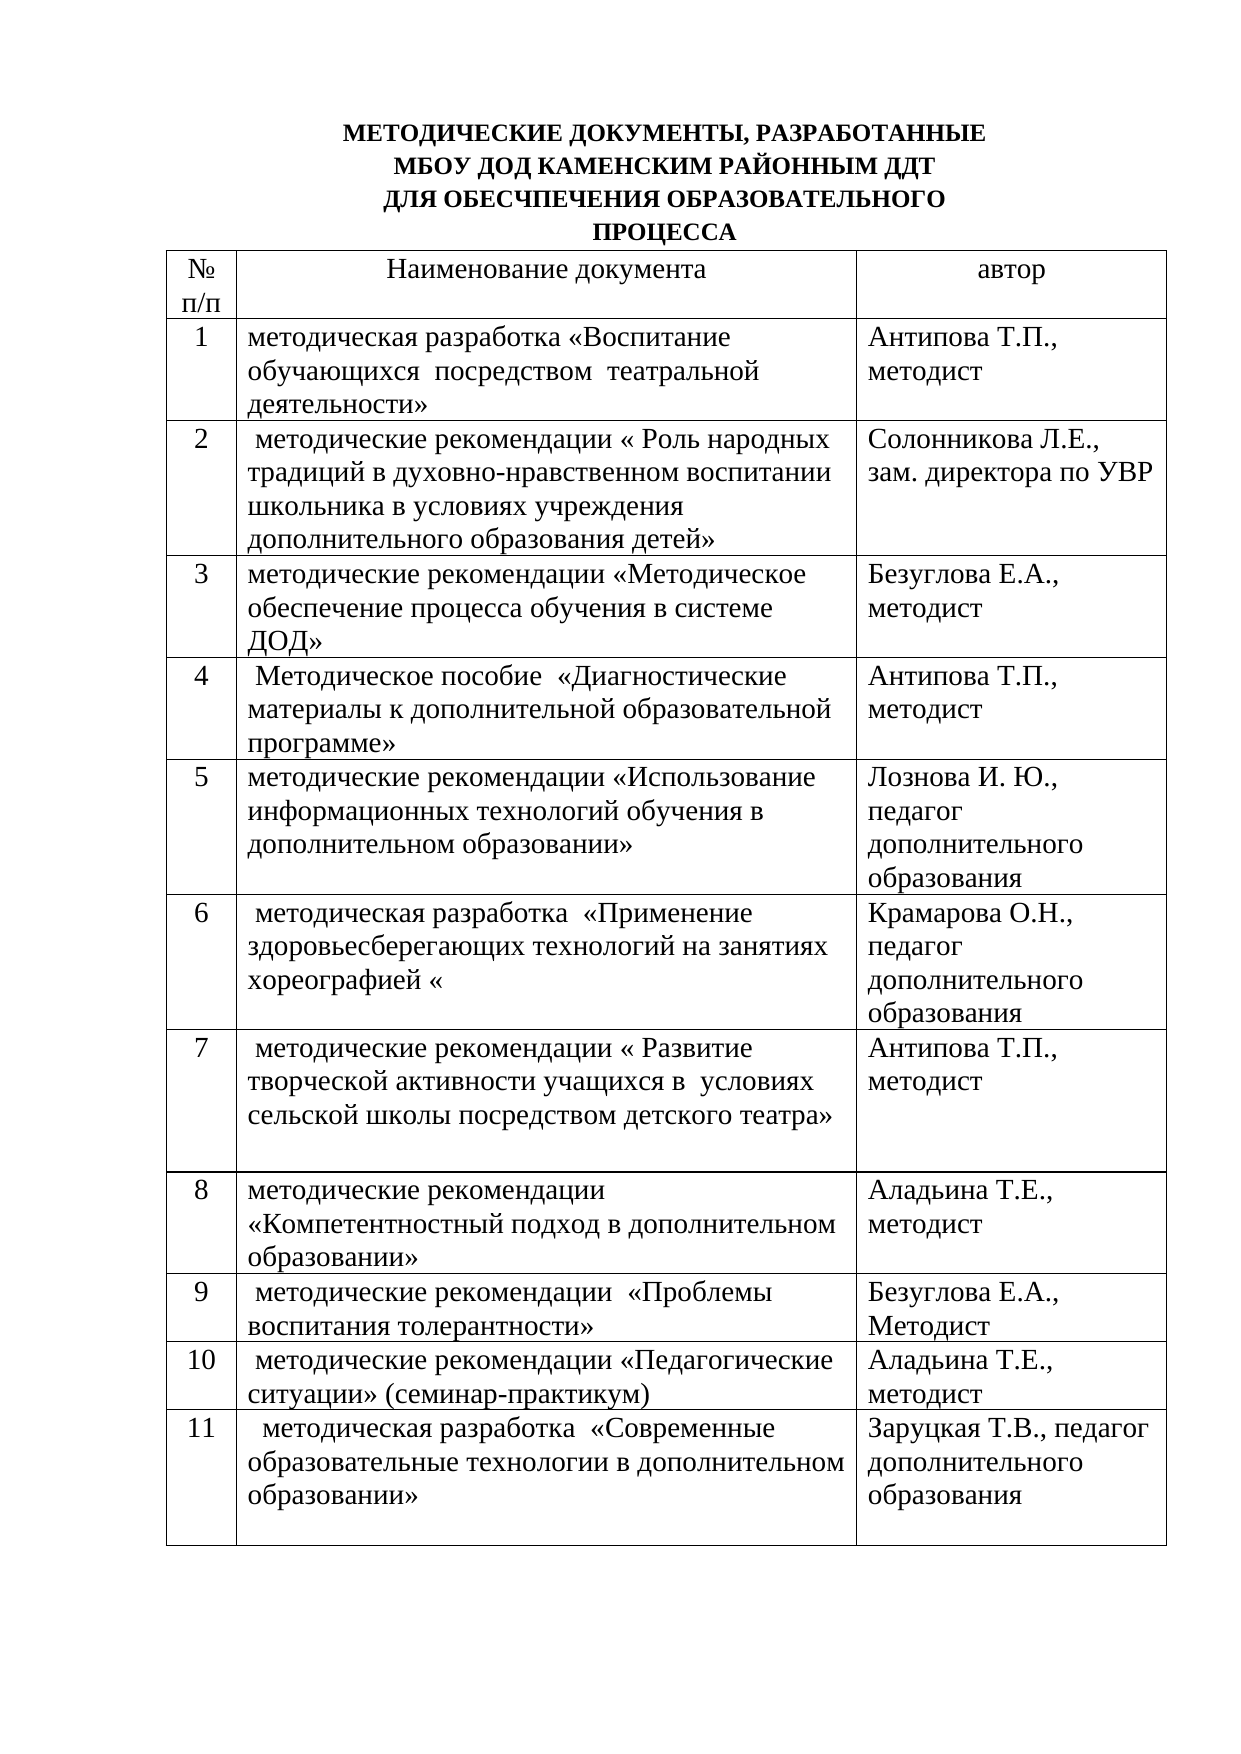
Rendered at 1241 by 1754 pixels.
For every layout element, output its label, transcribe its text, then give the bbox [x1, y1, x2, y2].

table_cell 3 [167, 556, 236, 657]
text МЕТОДИЧЕСКИЕ ДОКУМЕНТЫ, РАЗРАБОТАННЫЕ [177, 118, 1152, 147]
table_header № п/п [167, 251, 236, 318]
table_cell 10 [167, 1342, 236, 1409]
table_cell методическая разработка «Воспитание обучающихся посредством театральной деятельности» [237, 319, 856, 420]
table_cell методические рекомендации «Методическое обеспечение процесса обучения в системе ДОД» [237, 556, 856, 657]
table_cell 6 [167, 895, 236, 1029]
table_cell 2 [167, 421, 236, 555]
table_cell методические рекомендации «Использование информационных технологий обучения в дополнительном образовании» [237, 760, 856, 894]
table_cell Аладьина Т.Е., методист [857, 1173, 1166, 1273]
table_cell методические рекомендации «Проблемы воспитания толерантности» [237, 1274, 856, 1341]
table_cell Антипова Т.П., методист [857, 658, 1166, 758]
table_cell 7 [167, 1030, 236, 1171]
table_cell Методическое пособие «Диагностические материалы к дополнительной образовательной программе» [237, 658, 856, 758]
table_cell Аладьина Т.Е., методист [857, 1342, 1166, 1409]
table_cell Крамарова О.Н., педагог дополнительного образования [857, 895, 1166, 1029]
table_cell Антипова Т.П., методист [857, 319, 1166, 420]
table_cell Безуглова Е.А., методист [857, 556, 1166, 657]
table_cell 5 [167, 760, 236, 894]
table_cell 11 [167, 1410, 236, 1544]
table_cell методические рекомендации « Роль народных традиций в духовно-нравственном воспитании школьника в условиях учреждения дополнительного образования детей» [237, 421, 856, 555]
text ПРОЦЕССА [177, 217, 1152, 246]
table_cell 1 [167, 319, 236, 420]
table_cell Лознова И. Ю., педагог дополнительного образования [857, 760, 1166, 894]
table_cell Заруцкая Т.В., педагог дополнительного образования [857, 1410, 1166, 1544]
table_cell методические рекомендации «Педагогические ситуации» (семинар-практикум) [237, 1342, 856, 1409]
table_cell методические рекомендации « Развитие творческой активности учащихся в условиях сельской школы посредством детского театра» [237, 1030, 856, 1171]
table_cell 4 [167, 658, 236, 758]
table_cell Безуглова Е.А., Методист [857, 1274, 1166, 1341]
text ДЛЯ ОБЕСЧПЕЧЕНИЯ ОБРАЗОВАТЕЛЬНОГО [177, 184, 1152, 213]
table_cell методические рекомендации «Компетентностный подход в дополнительном образовании» [237, 1173, 856, 1273]
table_cell Солонникова Л.Е., зам. директора по УВР [857, 421, 1166, 555]
table_cell 9 [167, 1274, 236, 1341]
table_cell методическая разработка «Применение здоровьесберегающих технологий на занятиях хореографией « [237, 895, 856, 1029]
table_cell методическая разработка «Современные образовательные технологии в дополнительном образовании» [237, 1410, 856, 1544]
table_cell Антипова Т.П., методист [857, 1030, 1166, 1171]
text МБОУ ДОД КАМЕНСКИМ РАЙОННЫМ ДДТ [177, 151, 1152, 180]
table_header автор [857, 251, 1166, 318]
table_cell 8 [167, 1173, 236, 1273]
table_header Наименование документа [237, 251, 856, 318]
